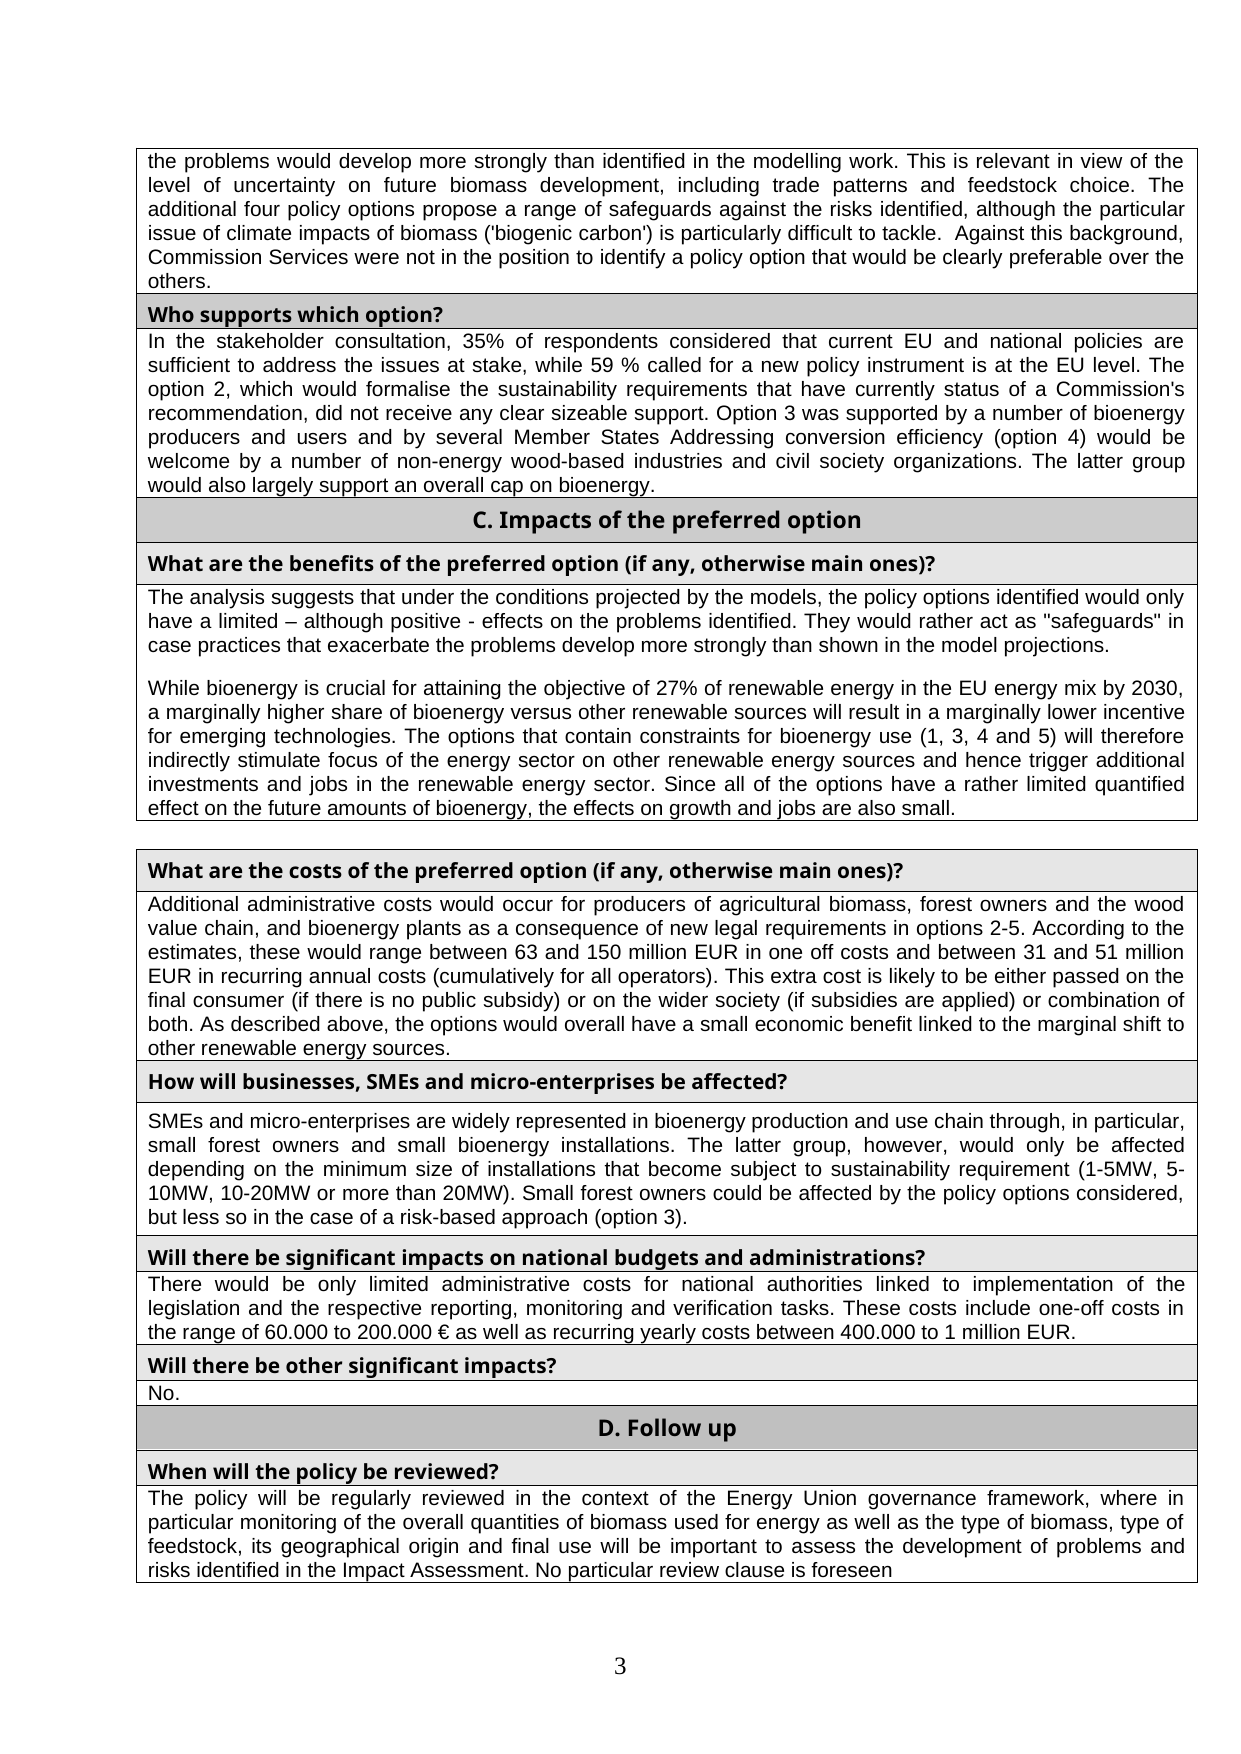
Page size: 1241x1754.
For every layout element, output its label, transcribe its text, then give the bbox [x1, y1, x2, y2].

table_cell In the stakeholder consultation, 35% of respondents considered that current EU and national policies are sufficient to address the issues at stake, while 59 % called for a new policy instrument is at the EU level. The option 2, which would formalise the sustainability requirements that have currently status of a Commission's recommendation, did not receive any clear sizeable support. Option 3 was supported by a number of bioenergy producers and users and by several Member States Addressing conversion efficiency (option 4) would be welcome by a number of non-energy wood-based industries and civil society organizations. The latter group would also largely support an overall cap on bioenergy. [137, 329, 1197, 497]
table_cell Will there be significant impacts on national budgets and administrations? [137, 1236, 1197, 1271]
table_cell When will the policy be reviewed? [137, 1451, 1197, 1485]
table_cell The analysis suggests that under the conditions projected by the models, the policy options identified would only have a limited – although positive - effects on the problems identified. They would rather act as "safeguards" in case practices that exacerbate the problems develop more strongly than shown in the model projections. While bioenergy is crucial for attaining the objective of 27% of renewable energy in the EU energy mix by 2030, a marginally higher share of bioenergy versus other renewable sources will result in a marginally lower incentive for emerging technologies. The options that contain constraints for bioenergy use (1, 3, 4 and 5) will therefore indirectly stimulate focus of the energy sector on other renewable energy sources and hence trigger additional investments and jobs in the renewable energy sector. Since all of the options have a rather limited quantified effect on the future amounts of bioenergy, the effects on growth and jobs are also small. [137, 585, 1197, 819]
table_cell How will businesses, SMEs and micro-enterprises be affected? [137, 1061, 1197, 1102]
table_cell No. [137, 1381, 1197, 1405]
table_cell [137, 149, 1197, 292]
table_cell C. Impacts of the preferred option [137, 498, 1197, 542]
table_cell SMEs and micro-enterprises are widely represented in bioenergy production and use chain through, in particular, small forest owners and small bioenergy installations. The latter group, however, would only be affected depending on the minimum size of installations that become subject to sustainability requirement (1-5MW, 5-10MW, 10-20MW or more than 20MW). Small forest owners could be affected by the policy options considered, but less so in the case of a risk-based approach (option 3). [137, 1103, 1197, 1235]
table_cell Will there be other significant impacts? [137, 1345, 1197, 1380]
table_cell The policy will be regularly reviewed in the context of the Energy Union governance framework, where in particular monitoring of the overall quantities of biomass used for energy as well as the type of biomass, type of feedstock, its geographical origin and final use will be important to assess the development of problems and risks identified in the Impact Assessment. No particular review clause is foreseen [137, 1486, 1197, 1582]
table_cell Who supports which option? [137, 294, 1197, 328]
table_header What are the costs of the preferred option (if any, otherwise main ones)? [137, 850, 1197, 891]
table_cell D. Follow up [137, 1406, 1197, 1449]
table_cell Additional administrative costs would occur for producers of agricultural biomass, forest owners and the wood value chain, and bioenergy plants as a consequence of new legal requirements in options 2-5. According to the estimates, these would range between 63 and 150 million EUR in one off costs and between 31 and 51 million EUR in recurring annual costs (cumulatively for all operators). This extra cost is likely to be either passed on the final consumer (if there is no public subsidy) or on the wider society (if subsidies are applied) or combination of both. As described above, the options would overall have a small economic benefit linked to the marginal shift to other renewable energy sources. [137, 892, 1197, 1060]
table_cell What are the benefits of the preferred option (if any, otherwise main ones)? [137, 543, 1197, 584]
table_cell There would be only limited administrative costs for national authorities linked to implementation of the legislation and the respective reporting, monitoring and verification tasks. These costs include one-off costs in the range of 60.000 to 200.000 € as well as recurring yearly costs between 400.000 to 1 million EUR. [137, 1272, 1197, 1344]
